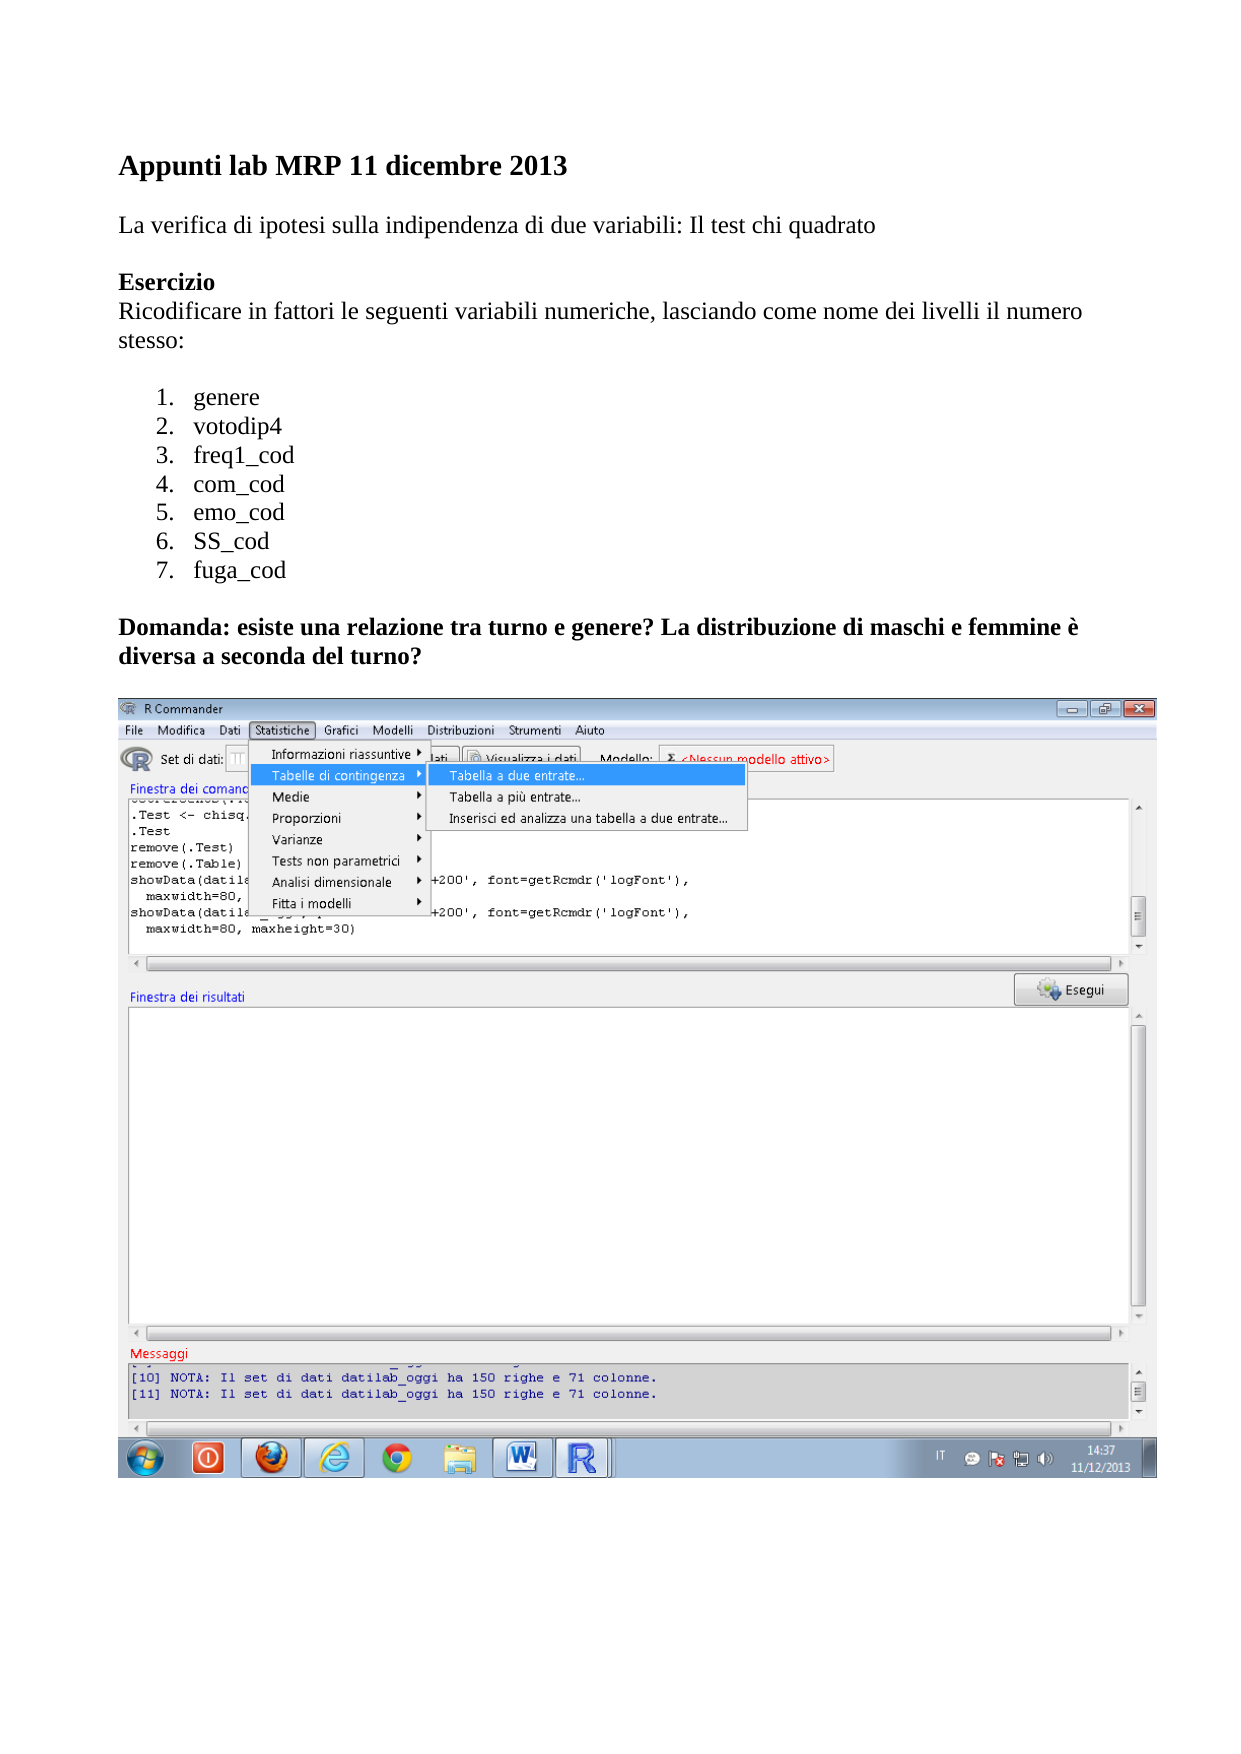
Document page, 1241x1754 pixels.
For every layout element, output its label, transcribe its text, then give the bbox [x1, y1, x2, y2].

text Esercizio [118, 267, 1122, 296]
list fuga_cod [156, 555, 1122, 584]
list genere [156, 382, 1122, 411]
list votodip4 [156, 411, 1122, 440]
list emo_cod [156, 497, 1122, 526]
list freq1_cod [156, 440, 1122, 469]
text Domanda: esiste una relazione tra turno e genere? La distribuzione di maschi e femmine è diversa a seconda del turno? [118, 612, 1122, 670]
text La verifica di ipotesi sulla indipendenza di due variabili: Il test chi quadrato [118, 210, 1122, 239]
list SS_cod [156, 526, 1122, 555]
text Ricodificare in fattori le seguenti variabili numeriche, lasciando come nome dei livelli il numero stesso: [118, 296, 1122, 354]
list com_cod [156, 469, 1122, 497]
picture [118, 698, 1157, 1478]
text Appunti lab MRP 11 dicembre 2013 [118, 148, 1122, 181]
